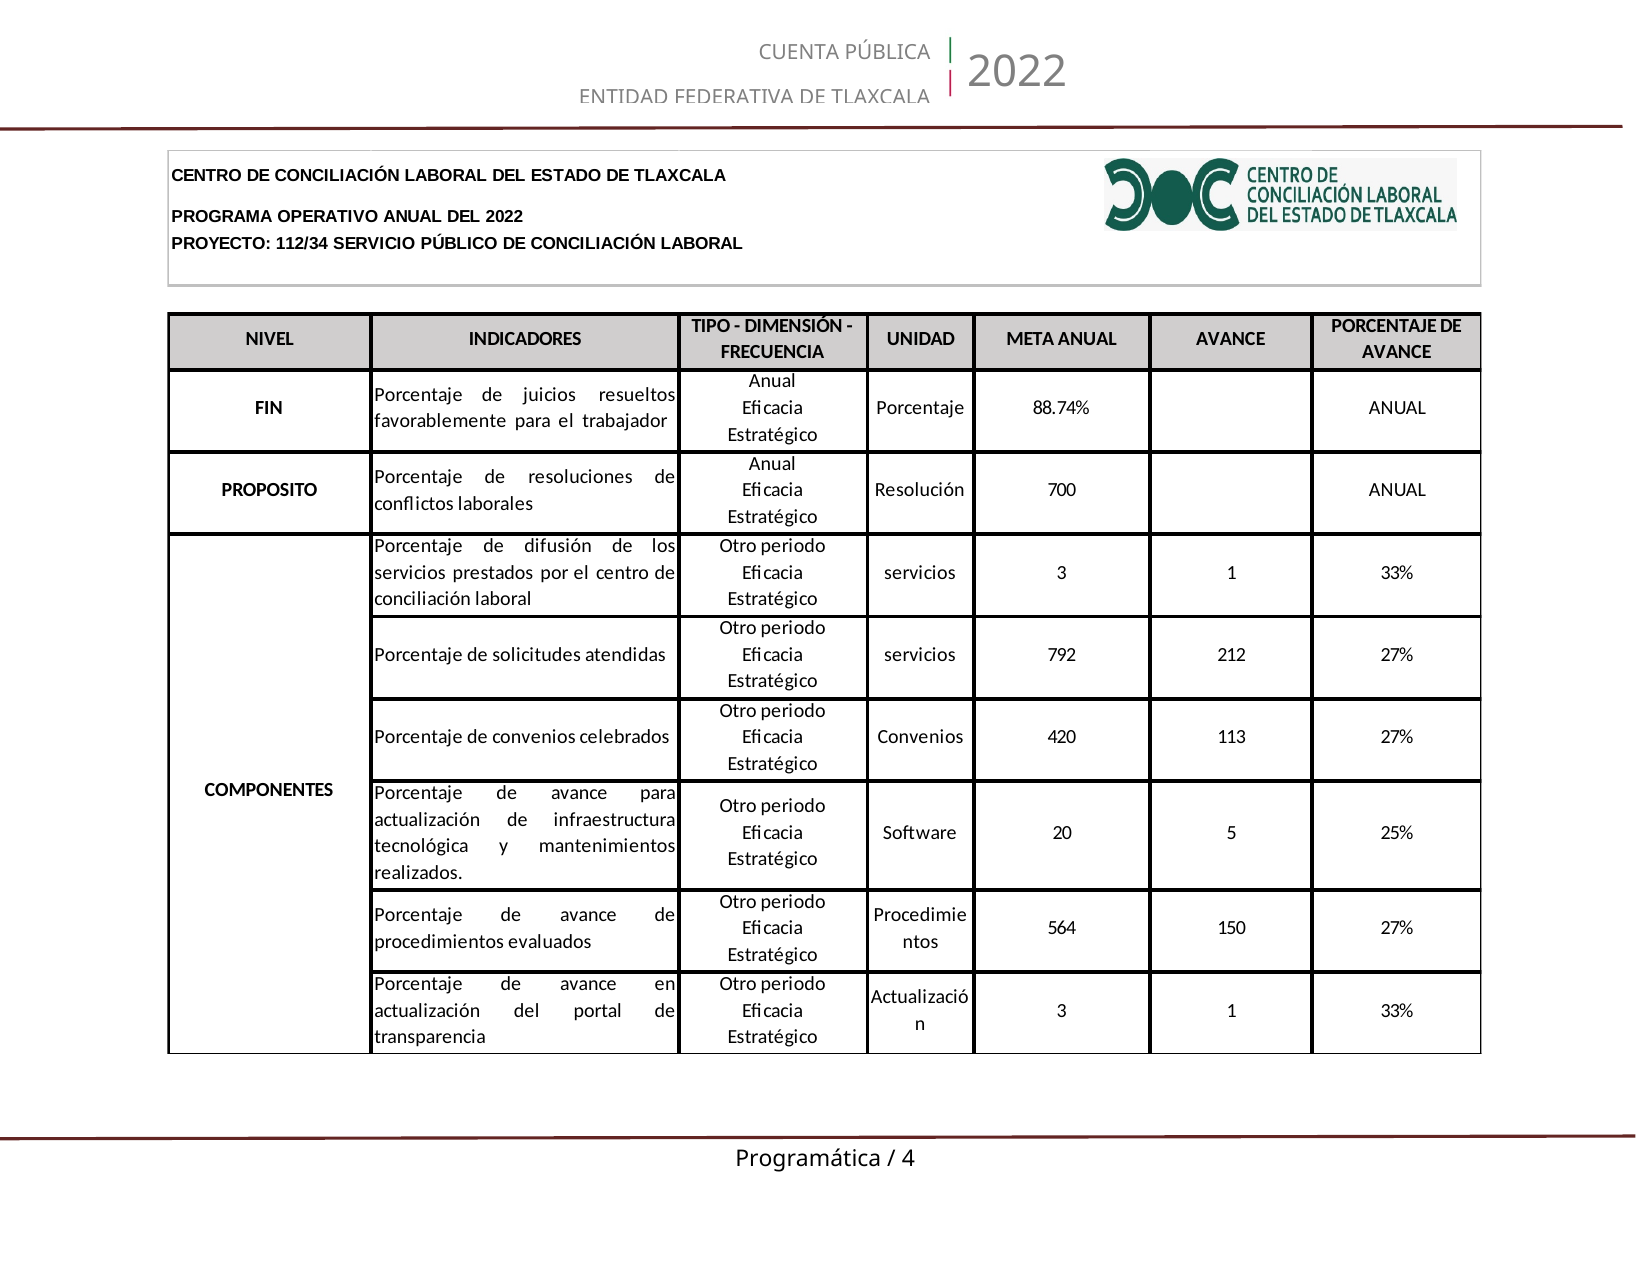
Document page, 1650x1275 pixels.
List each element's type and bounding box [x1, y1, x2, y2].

picture [945, 28, 961, 99]
